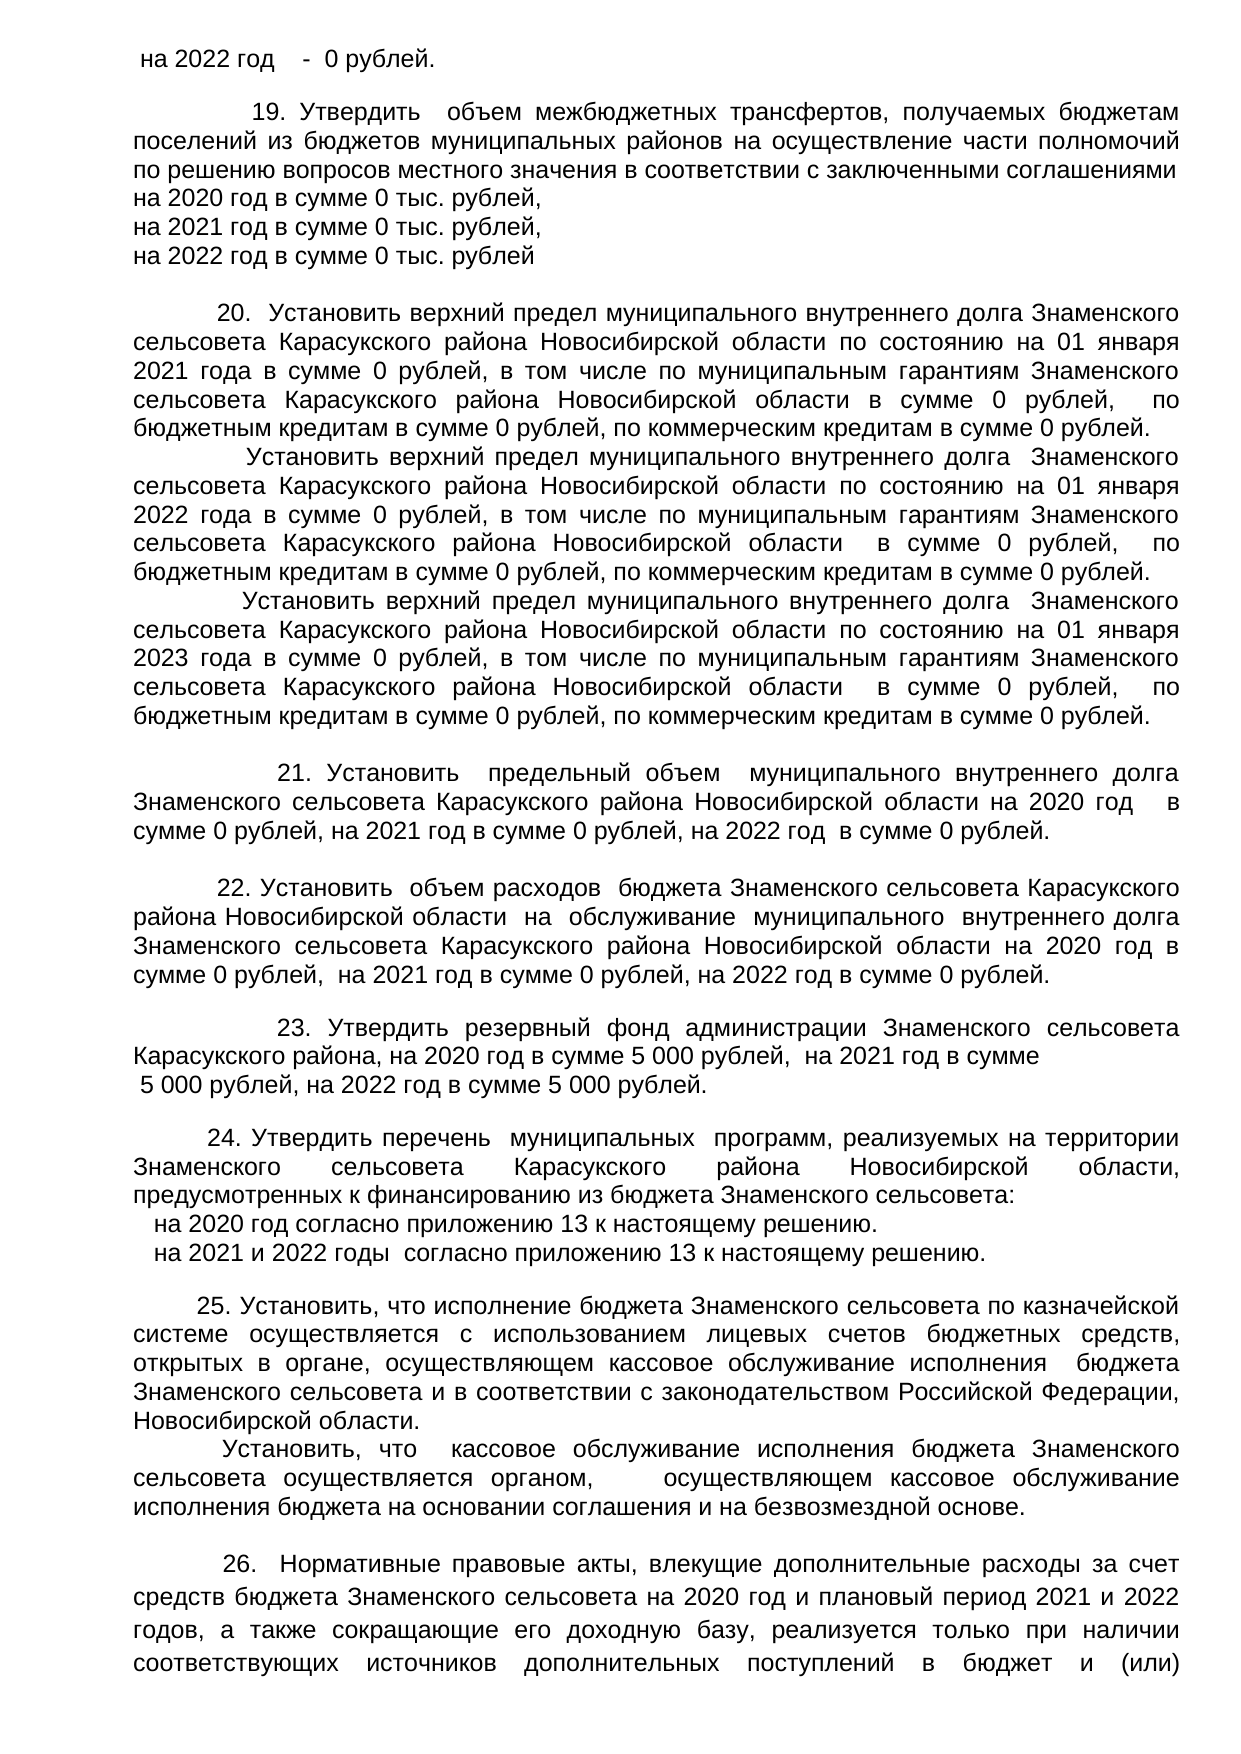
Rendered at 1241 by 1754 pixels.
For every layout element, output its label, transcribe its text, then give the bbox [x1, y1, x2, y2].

text на 2020 год согласно приложению 13 к настоящему решению. [133, 1209, 1181, 1238]
text 20. Установить верхний предел муниципального внутреннего долга Знаменского сельсовета Карасукского района Новосибирской области по состоянию на 01 января 2021 года в сумме 0 рублей, в том числе по муниципальным гарантиям Знаменского сельсовета Карасукского района Новосибирской области в сумме 0 рублей, по бюджетным кредитам в сумме 0 рублей, по коммерческим кредитам в сумме 0 рублей. [133, 298, 1181, 442]
text 25. Установить, что исполнение бюджета Знаменского сельсовета по казначейской системе осуществляется с использованием лицевых счетов бюджетных средств, открытых в органе, осуществляющем кассовое обслуживание исполнения бюджета Знаменского сельсовета и в соответствии с законодательством Российской Федерации, Новосибирской области. [133, 1291, 1181, 1434]
text на 2021 и 2022 годы согласно приложению 13 к настоящему решению. [133, 1238, 1181, 1267]
text на 2020 год в сумме 0 тыс. рублей, [133, 183, 1181, 212]
text на 2022 год в сумме 0 тыс. рублей [133, 241, 1181, 270]
text 24. Утвердить перечень муниципальных программ, реализуемых на территории Знаменского сельсовета Карасукского района Новосибирской области, предусмотренных к финансированию из бюджета Знаменского сельсовета: [133, 1123, 1181, 1209]
text Установить, что кассовое обслуживание исполнения бюджета Знаменского сельсовета осуществляется органом, осуществляющем кассовое обслуживание исполнения бюджета на основании соглашения и на безвозмездной основе. [133, 1434, 1181, 1521]
text 5 000 рублей, на 2022 год в сумме 5 000 рублей. [133, 1070, 1181, 1099]
text Установить верхний предел муниципального внутреннего долга Знаменского сельсовета Карасукского района Новосибирской области по состоянию на 01 января 2022 года в сумме 0 рублей, в том числе по муниципальным гарантиям Знаменского сельсовета Карасукского района Новосибирской области в сумме 0 рублей, по бюджетным кредитам в сумме 0 рублей, по коммерческим кредитам в сумме 0 рублей. [133, 442, 1181, 586]
text Установить верхний предел муниципального внутреннего долга Знаменского сельсовета Карасукского района Новосибирской области по состоянию на 01 января 2023 года в сумме 0 рублей, в том числе по муниципальным гарантиям Знаменского сельсовета Карасукского района Новосибирской области в сумме 0 рублей, по бюджетным кредитам в сумме 0 рублей, по коммерческим кредитам в сумме 0 рублей. [133, 586, 1181, 730]
text на 2021 год в сумме 0 тыс. рублей, [133, 212, 1181, 241]
text 22. Установить объем расходов бюджета Знаменского сельсовета Карасукского района Новосибирской области на обслуживание муниципального внутреннего долга Знаменского сельсовета Карасукского района Новосибирской области на 2020 год в сумме 0 рублей, на 2021 год в сумме 0 рублей, на 2022 год в сумме 0 рублей. [133, 873, 1181, 988]
text 21. Установить предельный объем муниципального внутреннего долга Знаменского сельсовета Карасукского района Новосибирской области на 2020 год в сумме 0 рублей, на 2021 год в сумме 0 рублей, на 2022 год в сумме 0 рублей. [133, 758, 1181, 845]
text 23. Утвердить резервный фонд администрации Знаменского сельсовета Карасукского района, на 2020 год в сумме 5 000 рублей, на 2021 год в сумме [133, 1012, 1181, 1070]
text на 2022 год - 0 рублей. [133, 44, 1181, 73]
text 19. Утвердить объем межбюджетных трансфертов, получаемых бюджетам поселений из бюджетов муниципальных районов на осуществление части полномочий по решению вопросов местного значения в соответствии с заключенными соглашениями [133, 97, 1181, 183]
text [133, 1549, 1181, 1677]
